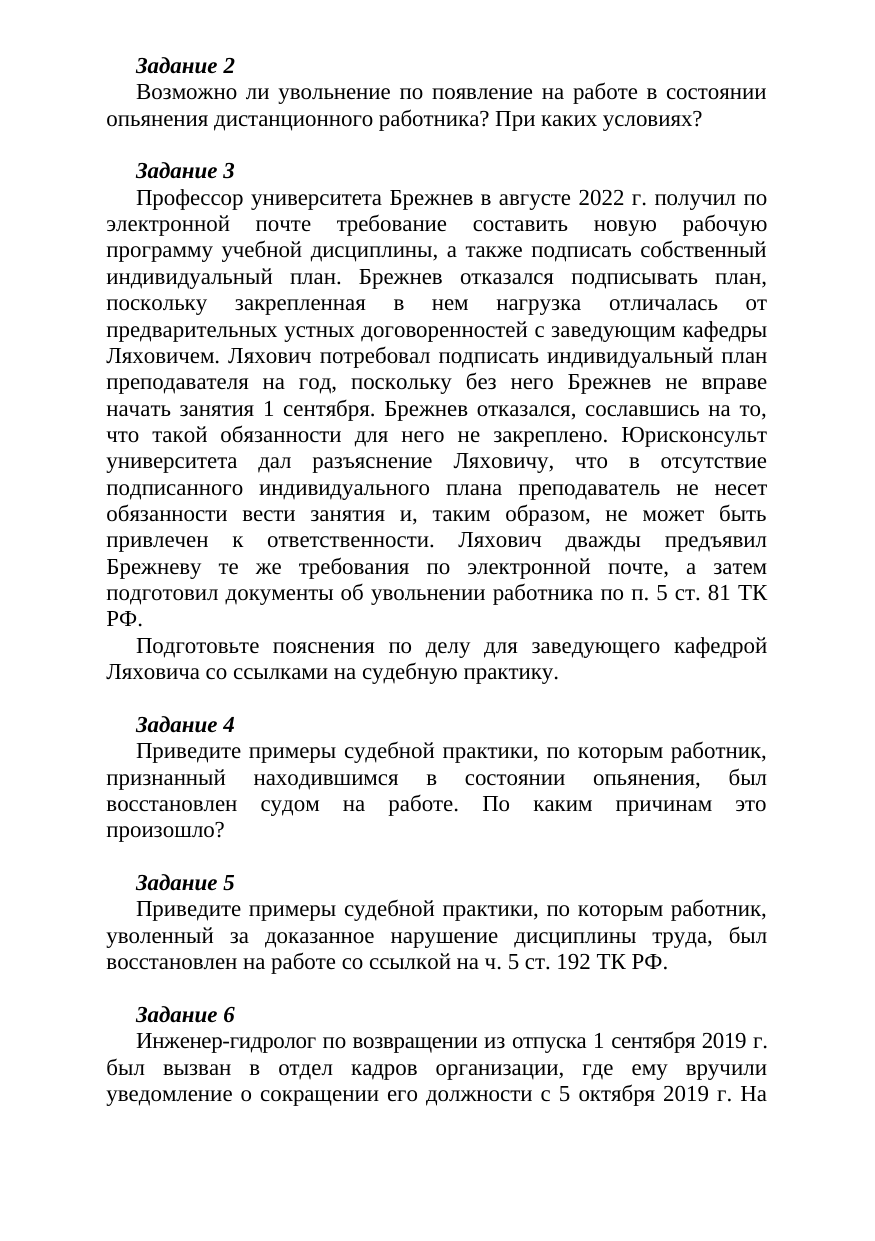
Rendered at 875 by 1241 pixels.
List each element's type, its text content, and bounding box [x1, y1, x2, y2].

text Приведите примеры судебной практики, по которым работник, уволенный за доказанное нарушение дисциплины труда, был восстановлен на работе со ссылкой на ч. 5 ст. 192 ТК РФ. [106, 895, 768, 974]
text Возможно ли увольнение по появление на работе в состоянии опьянения дистанционного работника? При каких условиях? [106, 78, 768, 131]
text Задание 2 [136, 52, 782, 78]
text Задание 3 [136, 157, 782, 184]
text Профессор университета Брежнев в августе 2022 г. получил по электронной почте требование составить новую рабочую программу учебной дисциплины, а также подписать собственный индивидуальный план. Брежнев отказался подписывать план, поскольку закрепленная в нем нагрузка отличалась от предварительных устных договоренностей с заведующим кафедры Ляховичем. Ляхович потребовал подписать индивидуальный план преподавателя на год, поскольку без него Брежнев не вправе начать занятия 1 сентября. Брежнев отказался, сославшись на то, что такой обязанности для него не закреплено. Юрисконсульт университета дал разъяснение Ляховичу, что в отсутствие подписанного индивидуального плана преподаватель не несет обязанности вести занятия и, таким образом, не может быть привлечен к ответственности. Ляхович дважды предъявил Брежневу те же требования по электронной почте, а затем подготовил документы об увольнении работника по п. 5 ст. 81 ТК РФ. [106, 184, 768, 632]
text Приведите примеры судебной практики, по которым работник, признанный находившимся в состоянии опьянения, был восстановлен судом на работе. По каким причинам это произошло? [106, 737, 768, 843]
text Задание 5 [106, 869, 768, 895]
text Подготовьте пояснения по делу для заведующего кафедрой Ляховича со ссылками на судебную практику. [106, 632, 768, 684]
text Задание 4 [136, 711, 782, 737]
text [106, 1027, 768, 1106]
text Задание 6 [136, 1001, 782, 1027]
